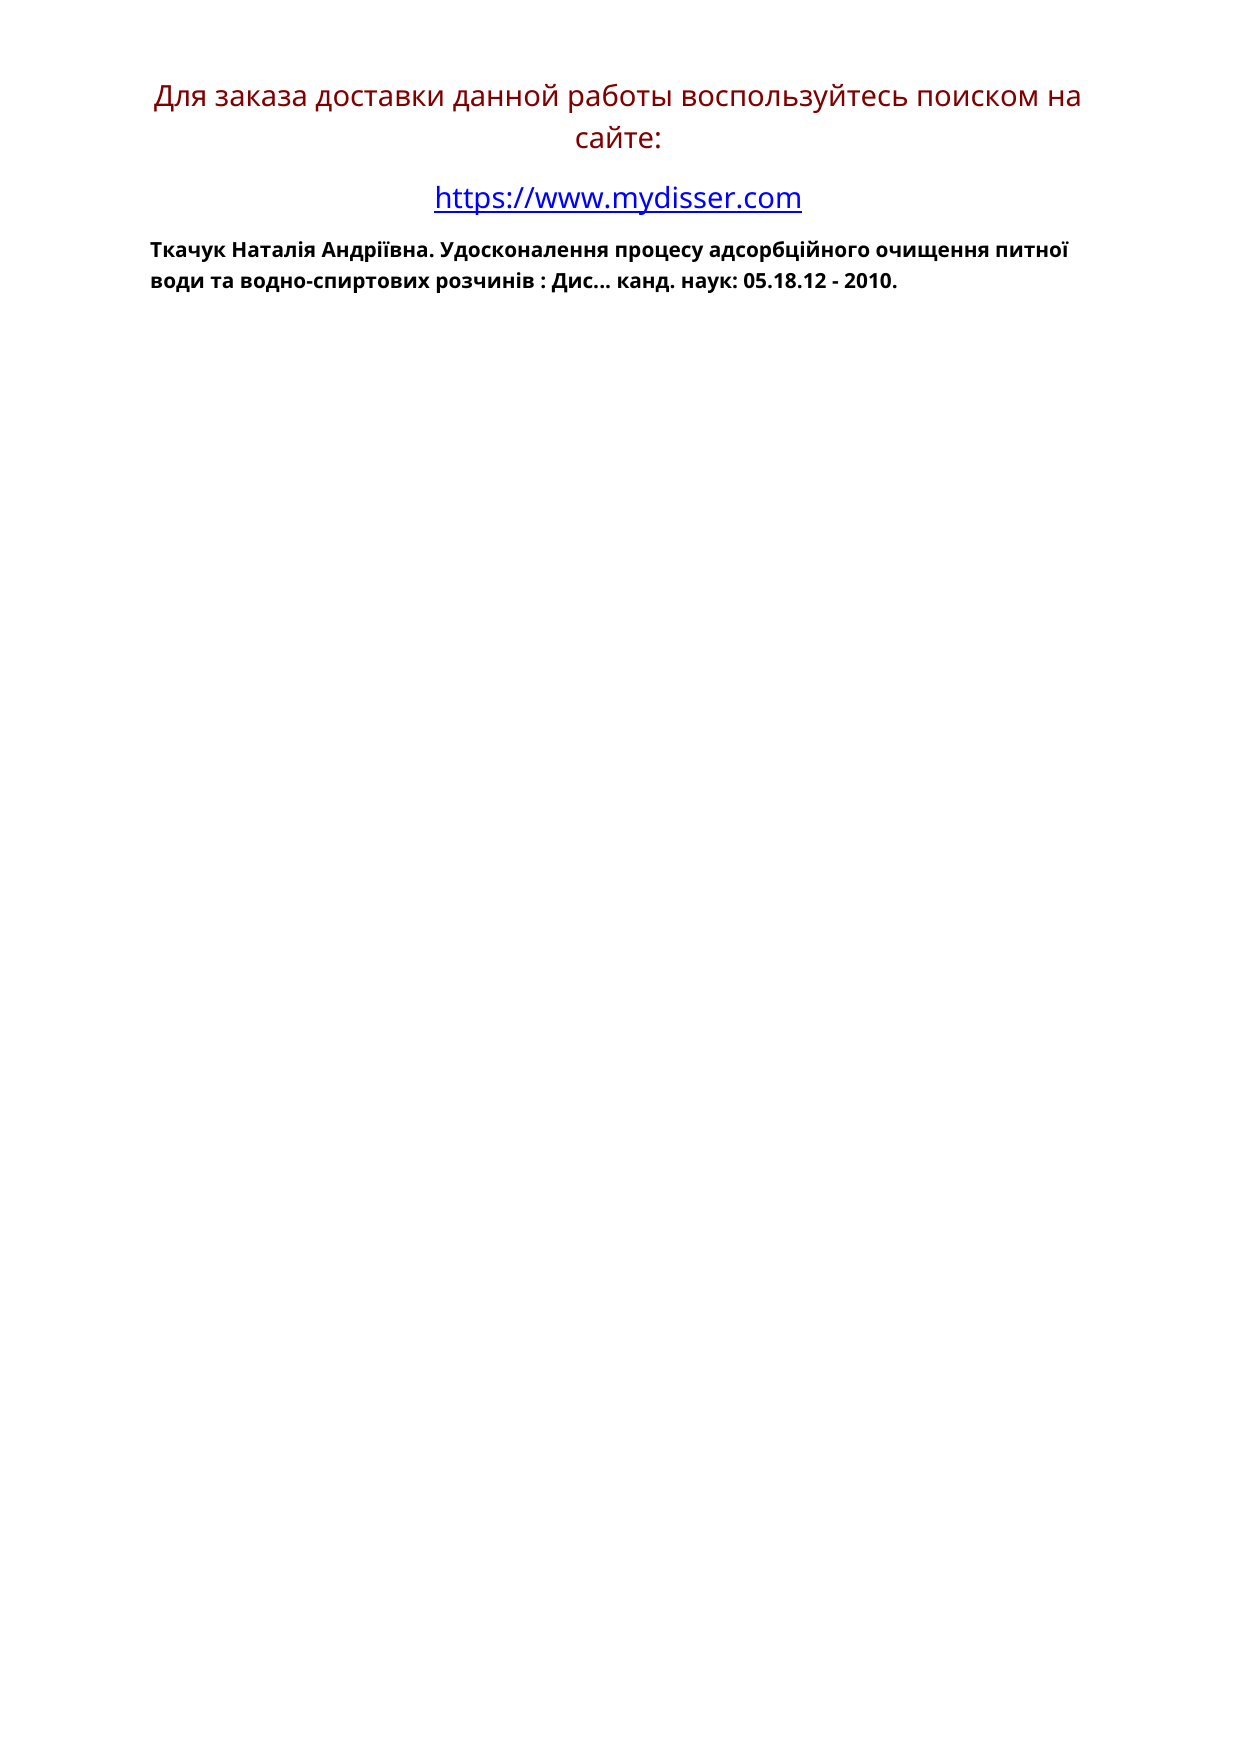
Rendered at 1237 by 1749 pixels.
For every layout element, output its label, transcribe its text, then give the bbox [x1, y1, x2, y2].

text Ткачук Наталія Андріївна. Удосконалення процесу адсорбційного очищення питної води та водно-спиртових розчинів : Дис... канд. наук: 05.18.12 - 2010. [150, 236, 1086, 294]
